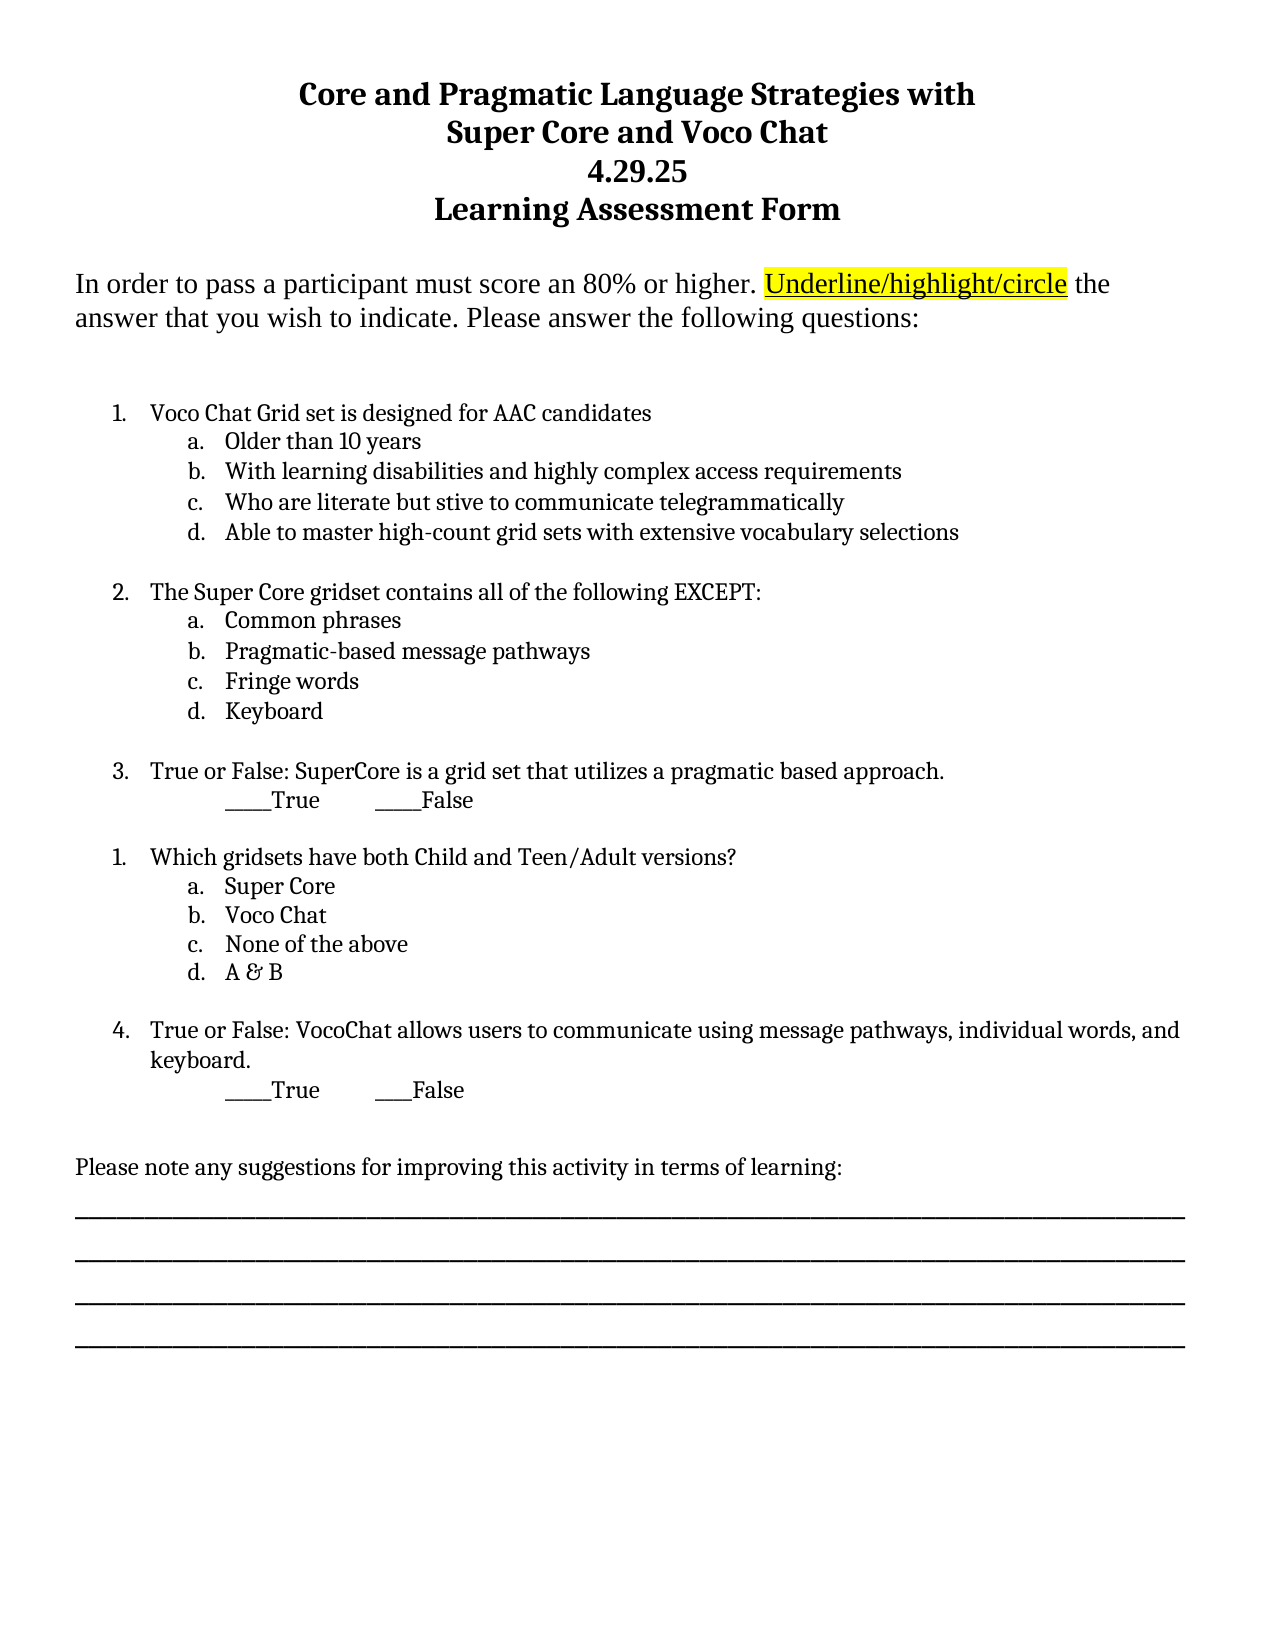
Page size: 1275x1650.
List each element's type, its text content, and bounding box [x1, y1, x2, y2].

text 4.29.25 [75, 152, 1200, 190]
list Pragmatic-based message pathways [187, 637, 1200, 665]
text Learning Assessment Form [75, 190, 1200, 228]
list True or False: VocoChat allows users to communicate using message pathways, individual words, and keyboard. [112, 1016, 1200, 1074]
list _____True _____False [225, 786, 1200, 814]
list Voco Chat [187, 901, 1200, 929]
list Who are literate but stive to communicate telegrammatically [187, 487, 1200, 516]
list True or False: SuperCore is a grid set that utilizes a pragmatic based approach. [112, 757, 1200, 786]
list Fringe words [187, 667, 1200, 695]
list None of the above [187, 929, 1200, 958]
list Able to master high-count grid sets with extensive vocabulary selections [187, 517, 1200, 546]
list Super Core [187, 872, 1200, 901]
list Voco Chat Grid set is designed for AAC candidates [112, 398, 1200, 427]
text In order to pass a participant must score an 80% or higher. Underline/highlight/circle the answer that you wish to indicate. Please answer the following questions: [75, 267, 1200, 334]
list The Super Core gridset contains all of the following EXCEPT: [112, 578, 1200, 606]
list A & B [187, 958, 1200, 987]
list Common phrases [187, 606, 1200, 635]
text Super Core and Voco Chat [75, 113, 1200, 152]
list With learning disabilities and highly complex access requirements [187, 457, 1200, 486]
list Which gridsets have both Child and Teen/Adult versions? [112, 843, 1200, 872]
list Older than 10 years [187, 427, 1200, 456]
list Keyboard [187, 697, 1200, 726]
text Core and Pragmatic Language Strategies with [75, 75, 1200, 113]
list _____True ____False [225, 1076, 1200, 1105]
text Please note any suggestions for improving this activity in terms of learning: ________________________________________________________________________________________________________________________________________________________________________________________________________________________________________________________________________________________________________________________________ [75, 1153, 1200, 1354]
